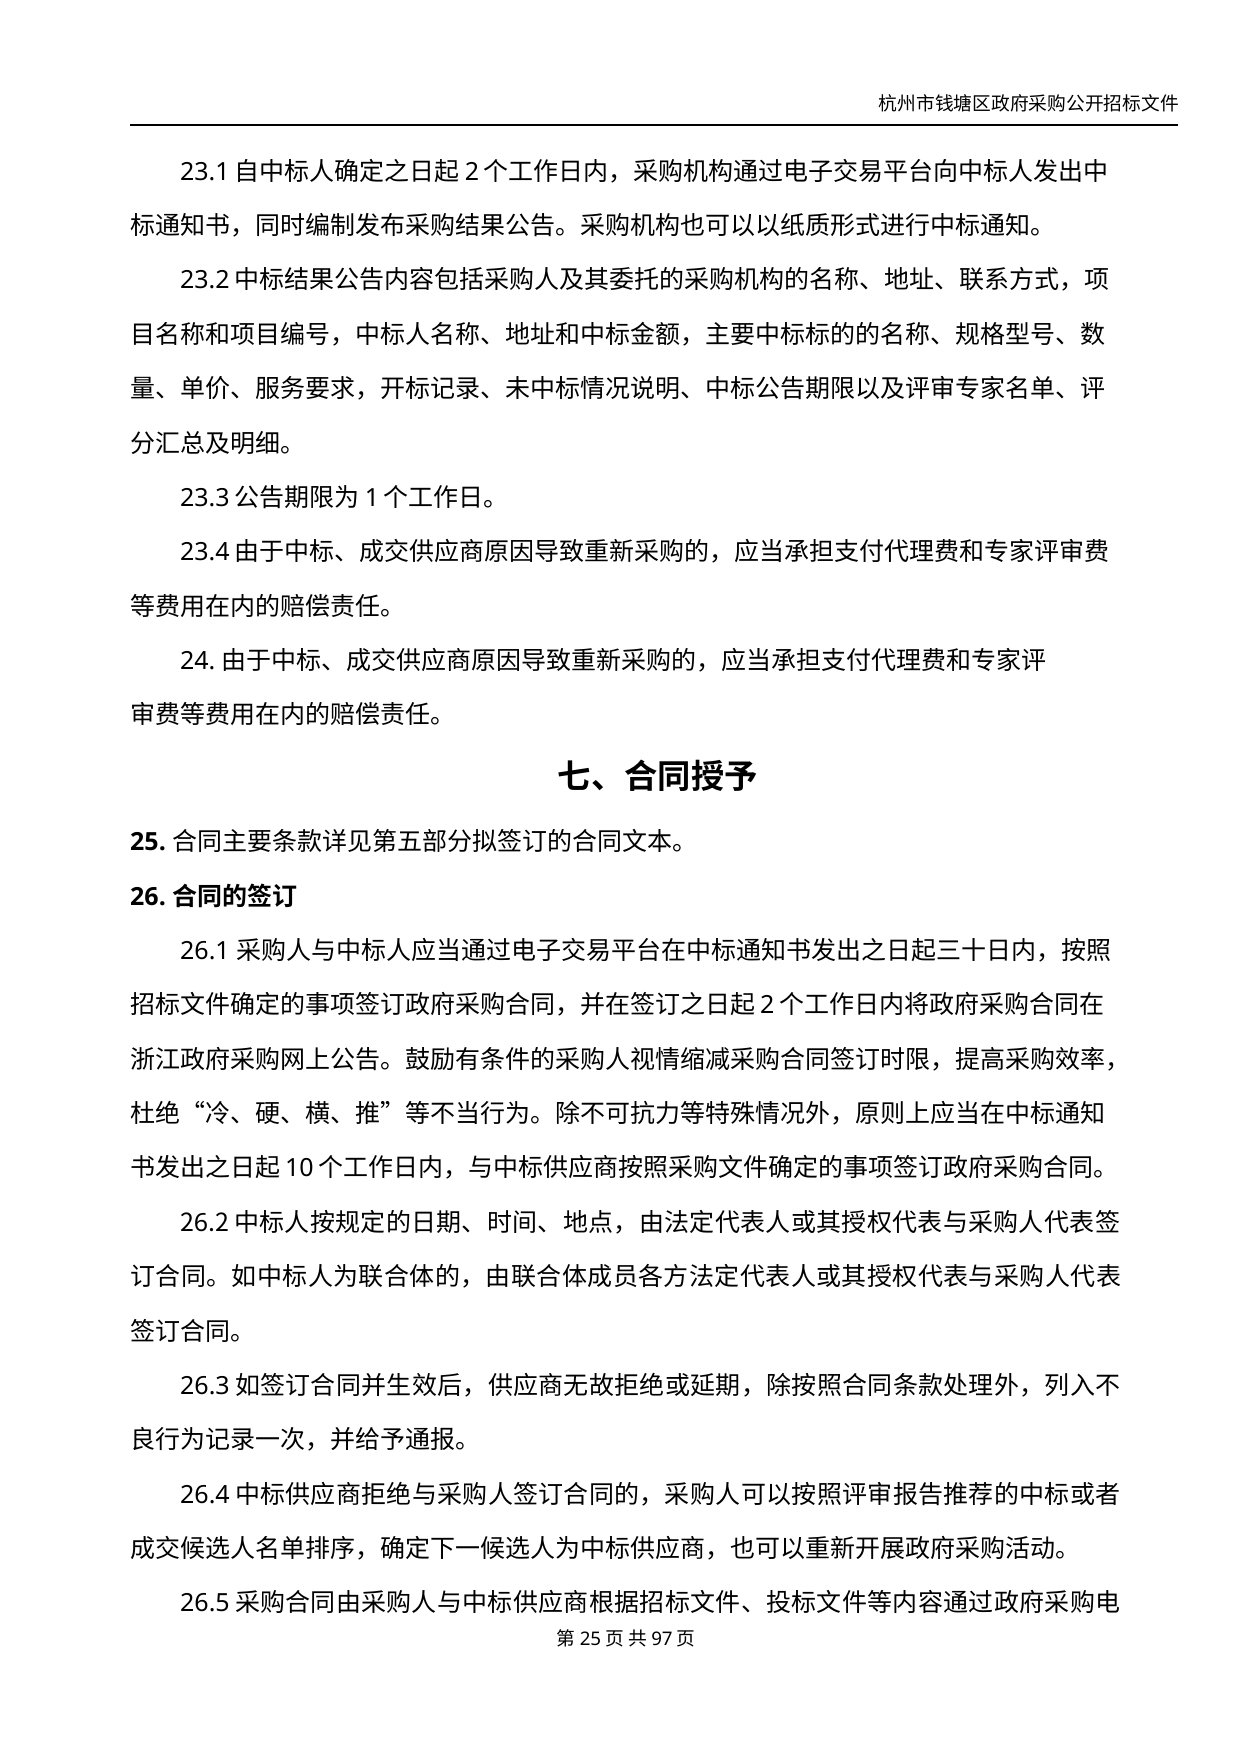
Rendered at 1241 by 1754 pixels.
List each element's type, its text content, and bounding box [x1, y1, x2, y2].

text 26.2中标人按规定的日期、时间、地点，由法定代表人或其授权代表与采购人代表签订合同。如中标人为联合体的，由联合体成员各方法定代表人或其授权代表与采购人代表签订合同。 [130, 1202, 1122, 1347]
text 审费等费用在内的赔偿责任。 [130, 695, 1122, 731]
text 26.3如签订合同并生效后，供应商无故拒绝或延期，除按照合同条款处理外，列入不良行为记录一次，并给予通报。 [130, 1365, 1122, 1456]
text 23.2中标结果公告内容包括采购人及其委托的采购机构的名称、地址、联系方式，项目名称和项目编号，中标人名称、地址和中标金额，主要中标标的的名称、规格型号、数量、单价、服务要求，开标记录、未中标情况说明、中标公告期限以及评审专家名单、评分汇总及明细。 [130, 260, 1122, 459]
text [130, 1583, 1122, 1619]
text 23.1自中标人确定之日起2个工作日内，采购机构通过电子交易平台向中标人发出中标通知书，同时编制发布采购结果公告。采购机构也可以以纸质形式进行中标通知。 [130, 151, 1122, 242]
text 26. 合同的签订 [130, 876, 1122, 912]
text 七、合同授予 [142, 749, 1122, 798]
text 25. 合同主要条款详见第五部分拟签订的合同文本。 [130, 822, 1122, 858]
text 23.4由于中标、成交供应商原因导致重新采购的，应当承担支付代理费和专家评审费等费用在内的赔偿责任。 [130, 532, 1122, 622]
text 26.4中标供应商拒绝与采购人签订合同的，采购人可以按照评审报告推荐的中标或者成交候选人名单排序，确定下一候选人为中标供应商，也可以重新开展政府采购活动。 [130, 1474, 1122, 1565]
text 23.3公告期限为1个工作日。 [130, 477, 1122, 514]
text 26.1 采购人与中标人应当通过电子交易平台在中标通知书发出之日起三十日内，按照招标文件确定的事项签订政府采购合同，并在签订之日起2个工作日内将政府采购合同在浙江政府采购网上公告。鼓励有条件的采购人视情缩减采购合同签订时限，提高采购效率，杜绝“冷、硬、横、推”等不当行为。除不可抗力等特殊情况外，原则上应当在中标通知书发出之日起10个工作日内，与中标供应商按照采购文件确定的事项签订政府采购合同。 [130, 930, 1122, 1184]
text 24. 由于中标、成交供应商原因导致重新采购的，应当承担支付代理费和专家评 [130, 641, 1122, 677]
